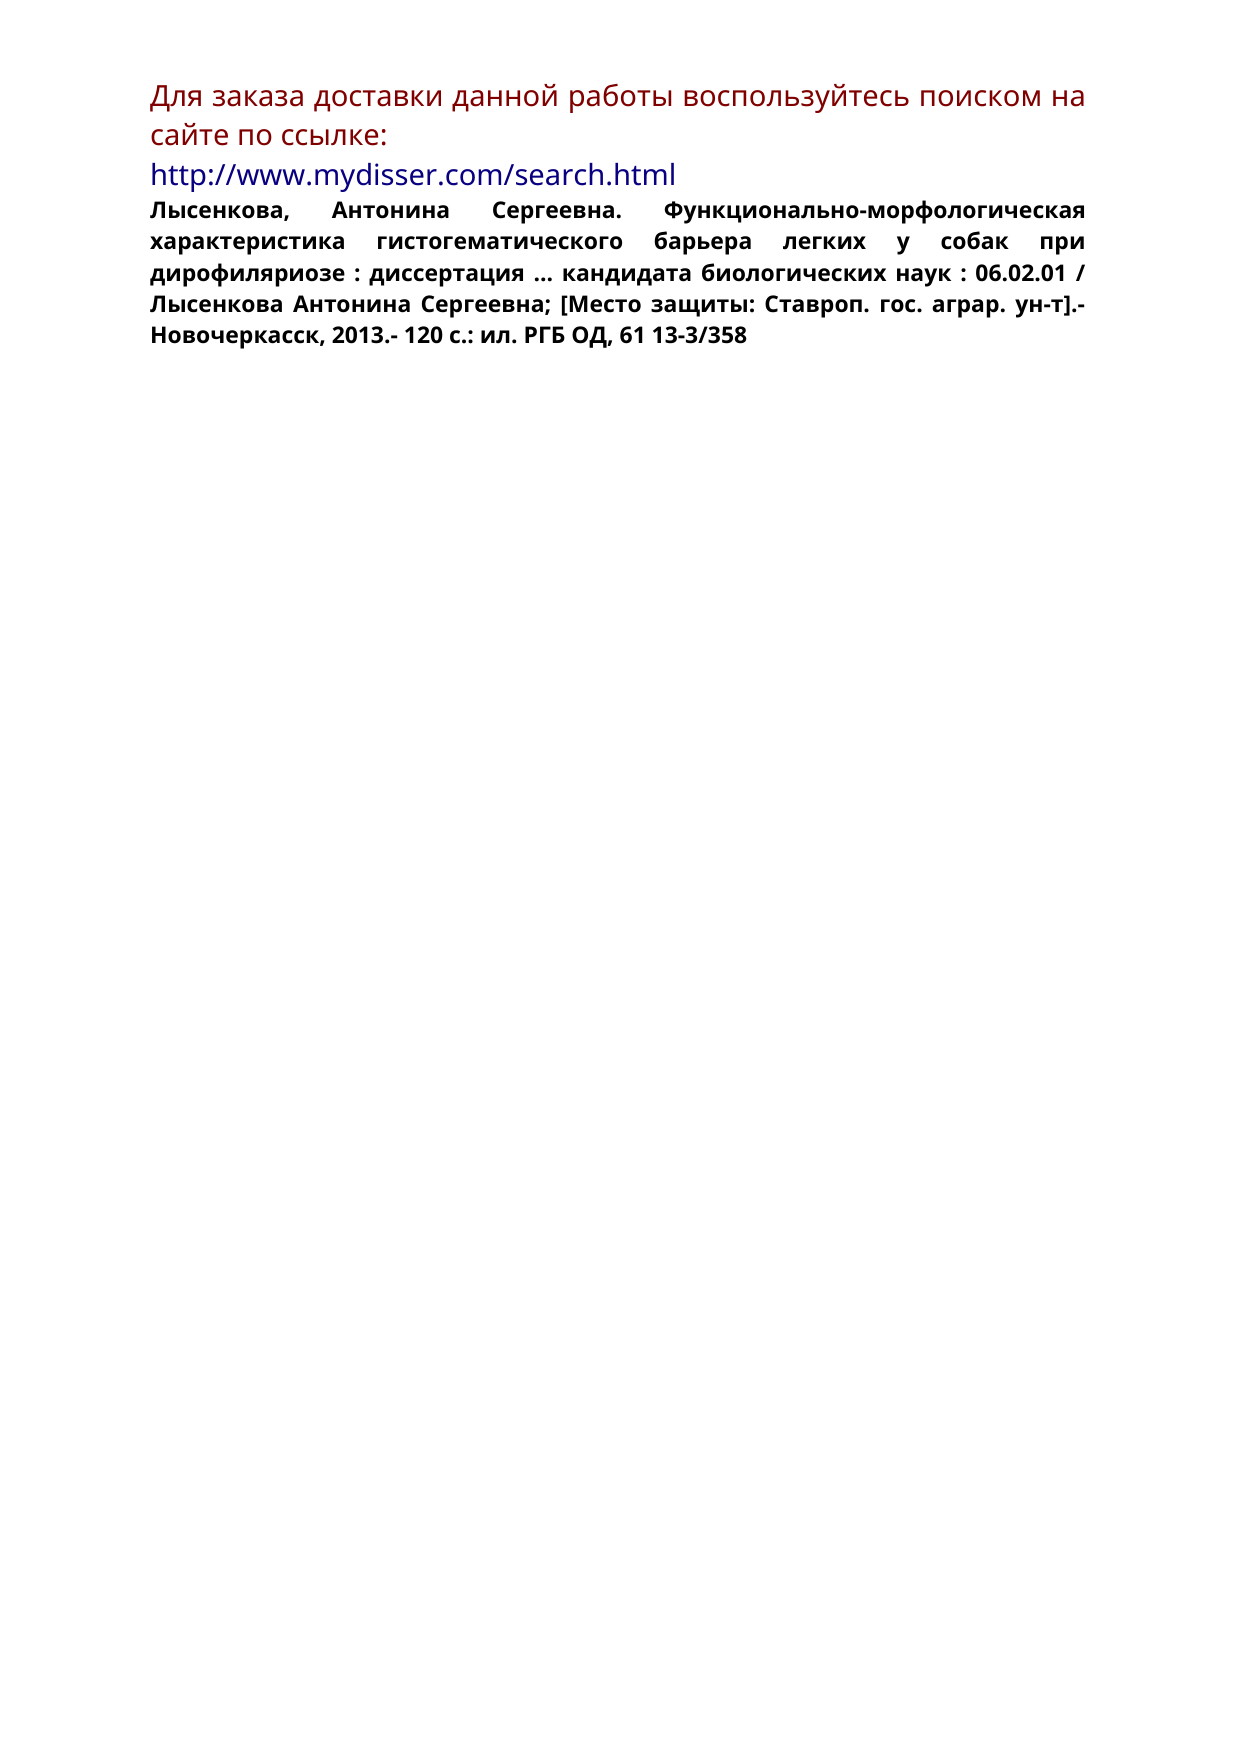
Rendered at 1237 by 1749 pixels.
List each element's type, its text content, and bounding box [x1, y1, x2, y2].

text Лысенкова, Антонина Сергеевна. Функционально-морфологическая характеристика гистогематического барьера легких у собак при дирофиляриозе : диссертация ... кандидата биологических наук : 06.02.01 / Лысенкова Антонина Сергеевна; [Место защиты: Ставроп. гос. аграр. ун-т].- Новочеркасск, 2013.- 120 с.: ил. РГБ ОД, 61 13-3/358 [150, 194, 1086, 350]
